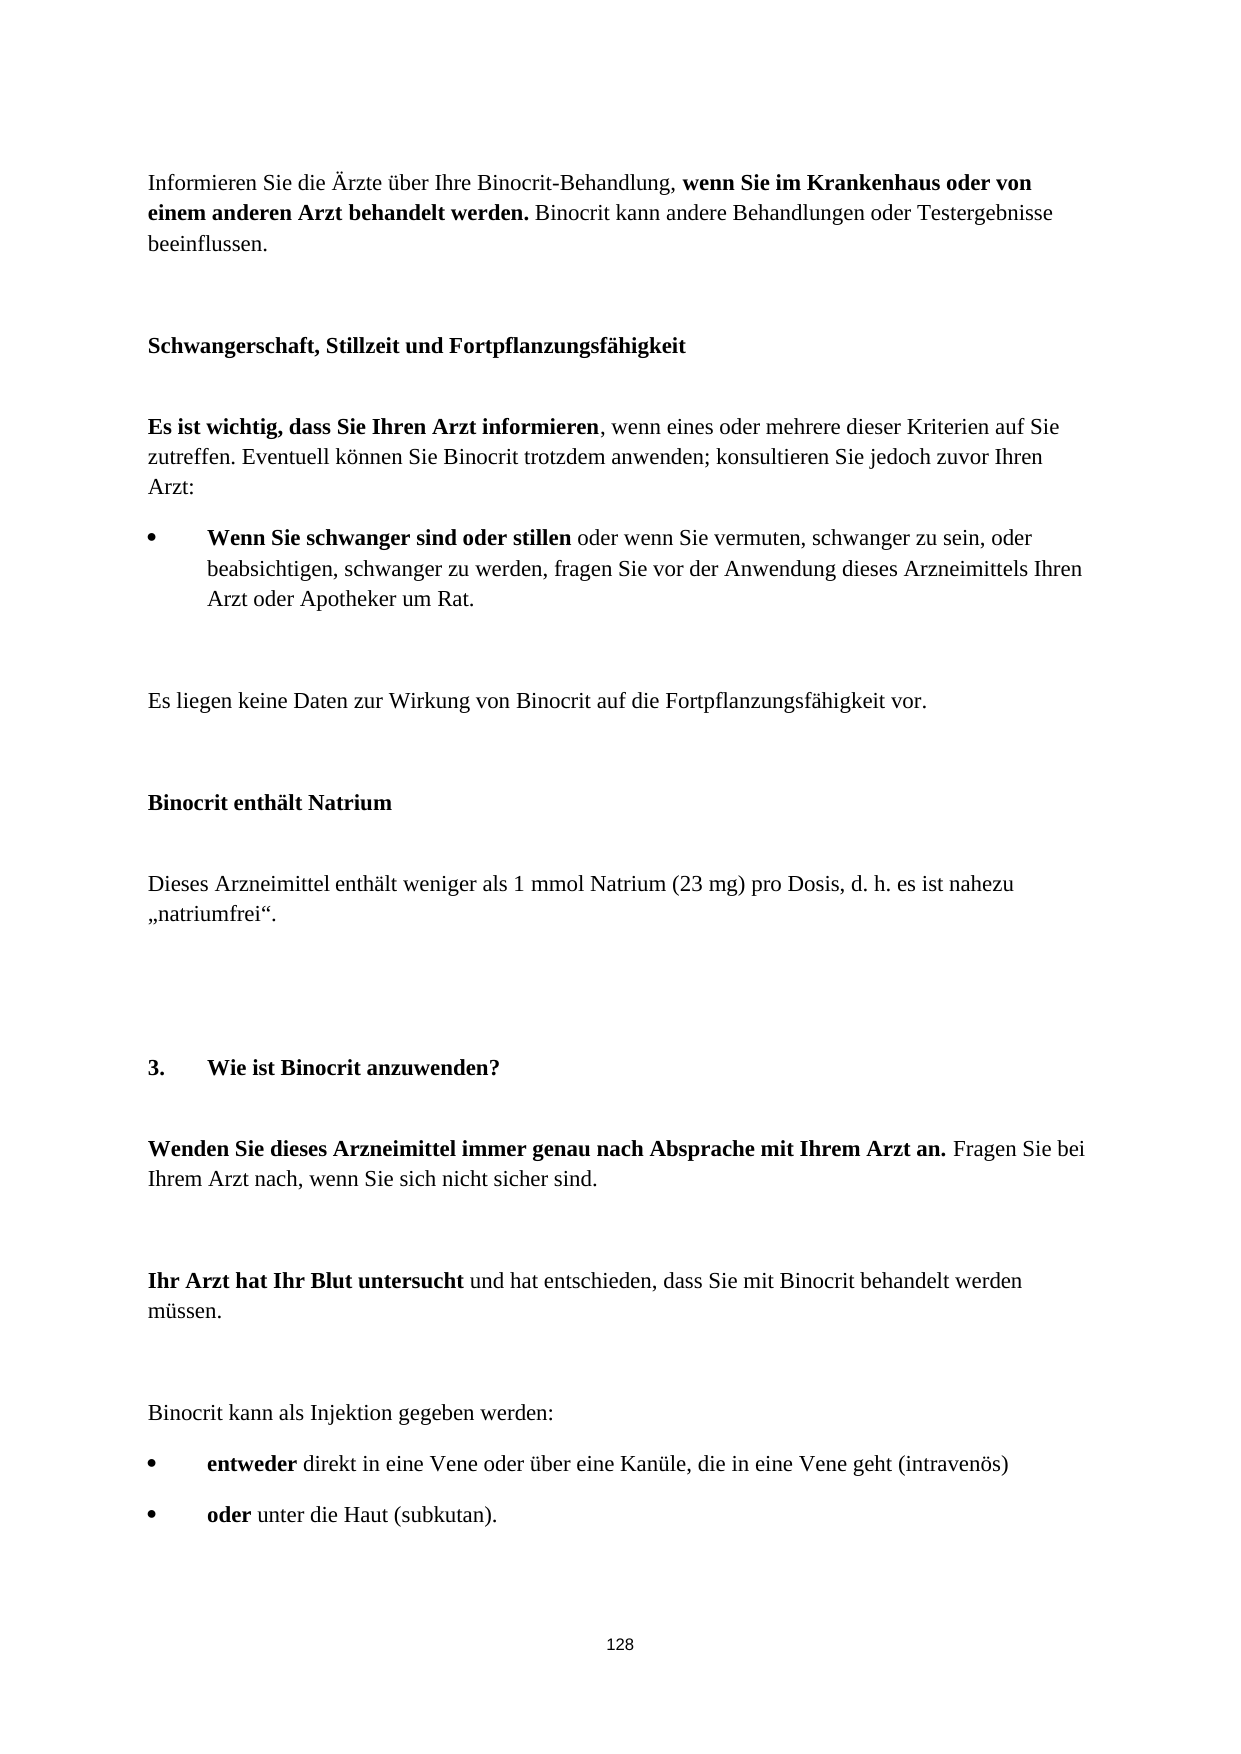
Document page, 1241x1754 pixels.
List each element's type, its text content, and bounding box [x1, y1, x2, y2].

text Es ist wichtig, dass Sie Ihren Arzt informieren, wenn eines oder mehrere dieser Kriterien auf Sie zutreffen. Eventuell können Sie Binocrit trotzdem anwenden; konsultieren Sie jedoch zuvor Ihren Arzt: [148, 413, 1092, 500]
list entweder direkt in eine Vene oder über eine Kanüle, die in eine Vene geht (intravenös) [148, 1450, 1092, 1477]
text Binocrit enthält Natrium [148, 789, 1092, 815]
text Wenden Sie dieses Arzneimittel immer genau nach Absprache mit Ihrem Arzt an. Fragen Sie bei Ihrem Arzt nach, wenn Sie sich nicht sicher sind. [148, 1135, 1092, 1191]
list 3. Wie ist Binocrit anzuwenden? [148, 1053, 1092, 1080]
text Binocrit kann als Injektion gegeben werden: [148, 1399, 1092, 1426]
list Wenn Sie schwanger sind oder stillen oder wenn Sie vermuten, schwanger zu sein, oder beabsichtigen, schwanger zu werden, fragen Sie vor der Anwendung dieses Arzneimittels Ihren Arzt oder Apotheker um Rat. [148, 524, 1092, 611]
list oder unter die Haut (subkutan). [148, 1501, 1092, 1528]
text Informieren Sie die Ärzte über Ihre Binocrit-Behandlung, wenn Sie im Krankenhaus oder von einem anderen Arzt behandelt werden. Binocrit kann andere Behandlungen oder Testergebnisse beeinflussen. [148, 169, 1092, 256]
text Es liegen keine Daten zur Wirkung von Binocrit auf die Fortpflanzungsfähigkeit vor. [148, 687, 1092, 713]
text Ihr Arzt hat Ihr Blut untersucht und hat entschieden, dass Sie mit Binocrit behandelt werden müssen. [148, 1267, 1092, 1324]
text Dieses Arzneimittel enthält weniger als 1 mmol Natrium (23 mg) pro Dosis, d. h. es ist nahezu „natriumfrei“. [148, 870, 1092, 927]
text Schwangerschaft, Stillzeit und Fortpflanzungsfähigkeit [148, 332, 1092, 358]
